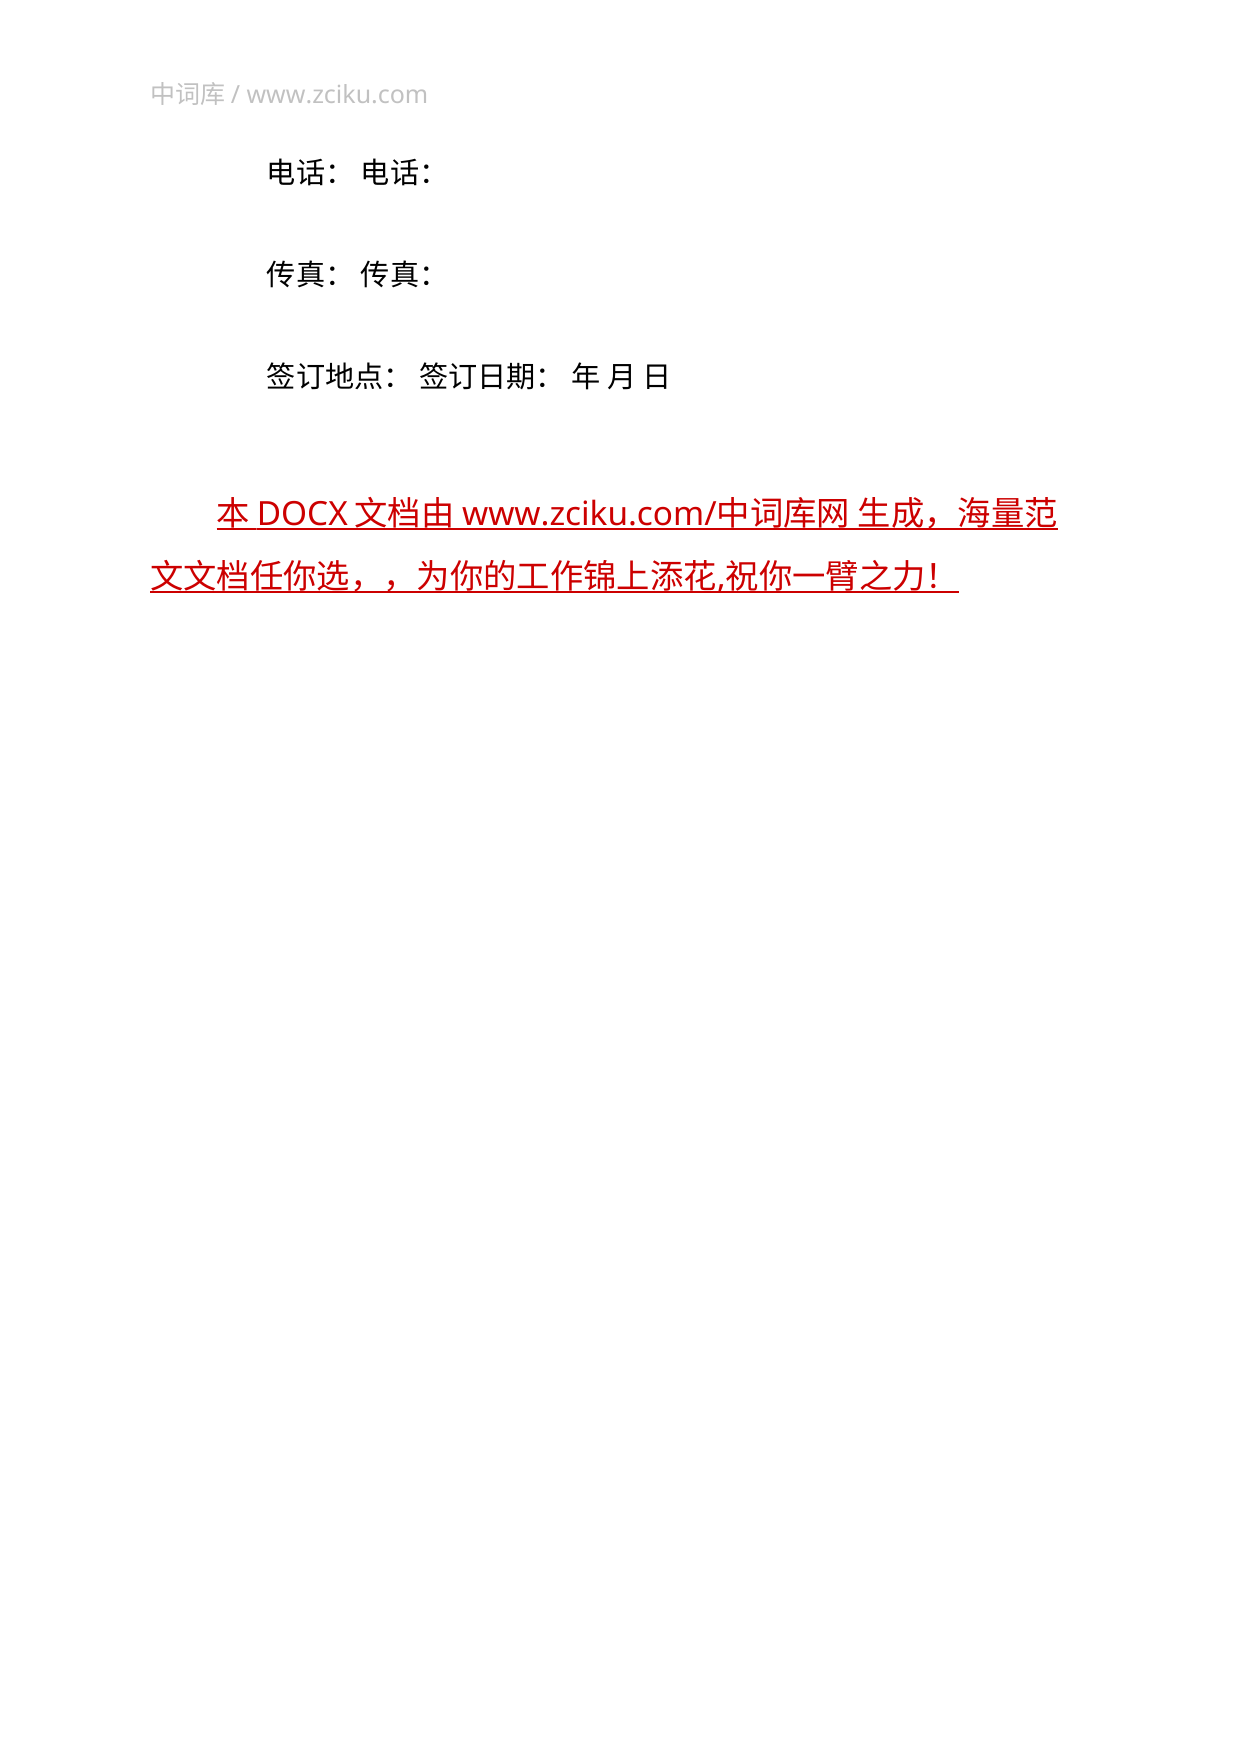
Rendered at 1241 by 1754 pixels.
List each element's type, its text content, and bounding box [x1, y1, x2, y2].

text 本DOCX文档由 www.zciku.com/中词库网 生成，海量范文文档任你选，，为你的工作锦上添花,祝你一臂之力！ [150, 487, 1090, 598]
text 传真： 传真： [150, 252, 1090, 294]
text 电话： 电话： [150, 150, 1090, 192]
text 签订地点： 签订日期： 年 月 日 [150, 353, 1090, 396]
